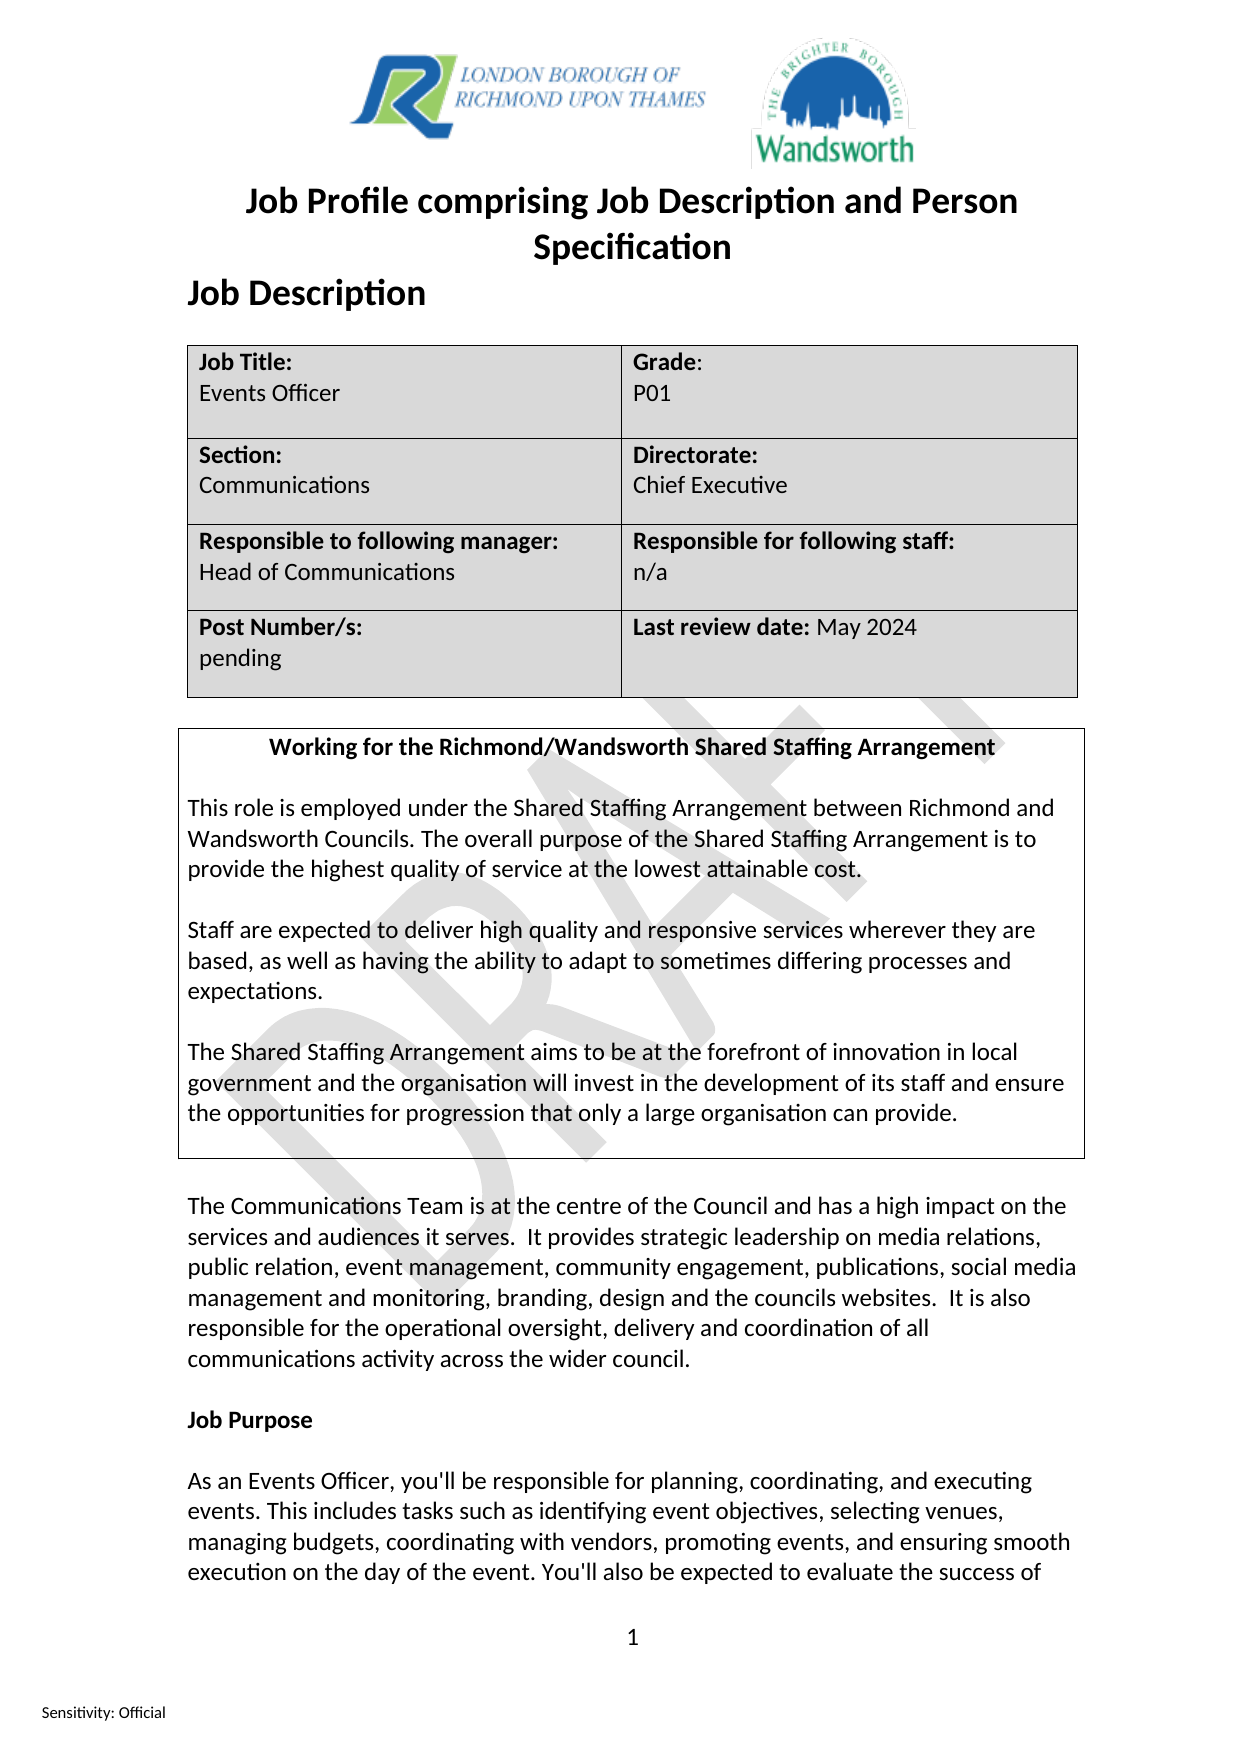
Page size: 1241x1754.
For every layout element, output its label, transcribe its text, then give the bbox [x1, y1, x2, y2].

table_header Grade: P01 [622, 346, 1077, 438]
table_cell Post Number/s: pending [188, 611, 621, 697]
text Working for the Richmond/Wandsworth Shared Staffing Arrangement [179, 729, 1084, 762]
text This role is employed under the Shared Staffing Arrangement between Richmond and Wandsworth Councils. The overall purpose of the Shared Staffing Arrangement is to provide the highest quality of service at the lowest attainable cost. [187, 792, 1078, 884]
text The Communications Team is at the centre of the Council and has a high impact on the services and audiences it serves. It provides strategic leadership on media relations, public relation, event management, community engagement, publications, social media management and monitoring, branding, design and the councils websites. It is also responsible for the operational oversight, delivery and coordination of all communications activity across the wider council. [187, 1190, 1078, 1373]
table_cell Section: Communications [188, 439, 621, 524]
text Job Purpose [187, 1404, 1078, 1434]
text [187, 1465, 1078, 1587]
table_header Job Title: Events Officer [188, 346, 621, 438]
text The Shared Staffing Arrangement aims to be at the forefront of innovation in local government and the organisation will invest in the development of its staff and ensure the opportunities for progression that only a large organisation can provide. [187, 1036, 1078, 1128]
table_cell Responsible for following staff: n/a [622, 525, 1077, 610]
text Job Profile comprising Job Description and Person Specification [187, 177, 1078, 269]
text Staff are expected to deliver high quality and responsive services wherever they are based, as well as having the ability to adapt to sometimes differing processes and expectations. [187, 914, 1078, 1006]
table_cell Last review date: May 2024 [622, 611, 1077, 697]
table_cell Responsible to following manager: Head of Communications [188, 525, 621, 610]
table_cell Directorate: Chief Executive [622, 439, 1077, 524]
text Job Description [187, 269, 1078, 315]
